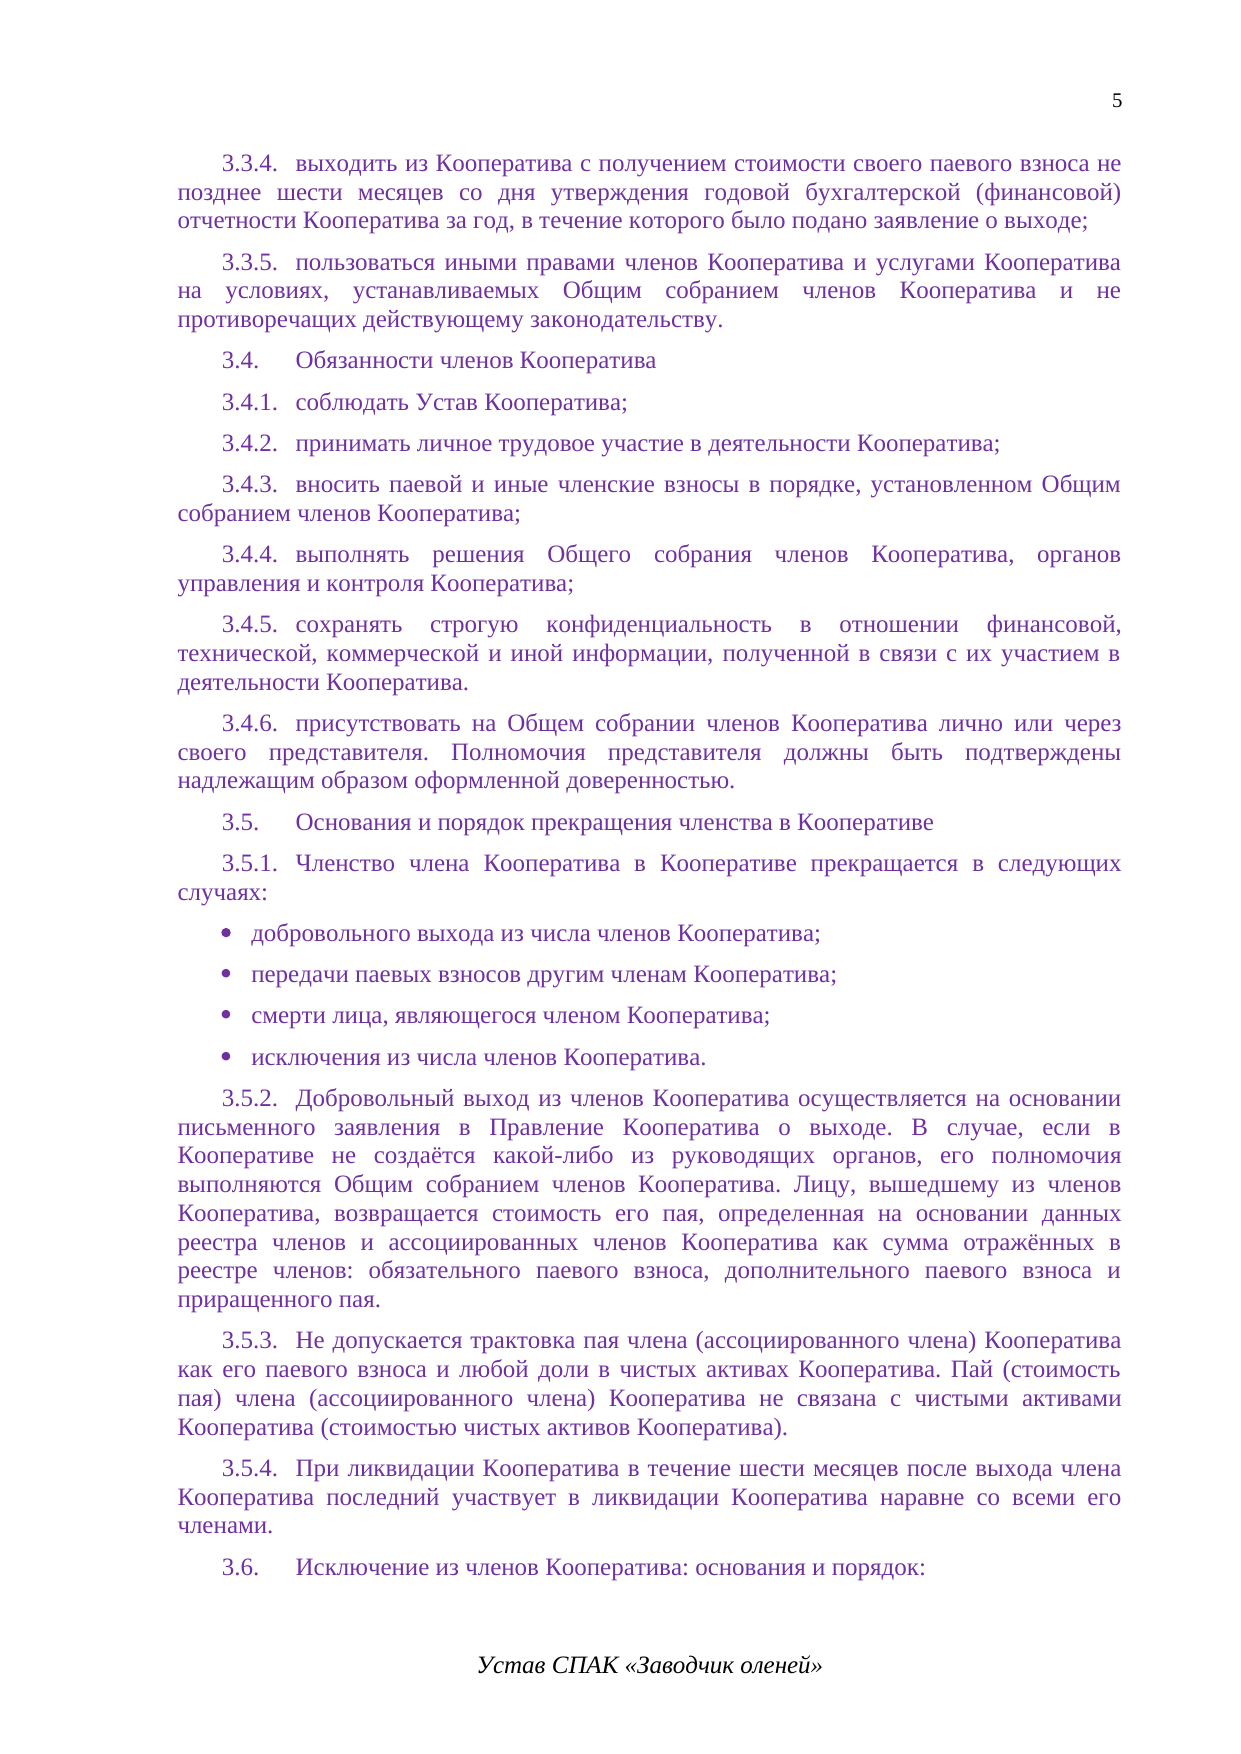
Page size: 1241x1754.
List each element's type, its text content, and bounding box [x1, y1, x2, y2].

list выходить из Кооператива с получением стоимости своего паевого взноса не позднее шести месяцев со дня утверждения годовой бухгалтерской (финансовой) отчетности Кооператива за год, в течение которого было подано заявление о выходе; [177, 148, 1122, 234]
list выполнять решения Общего собрания членов Кооператива, органов управления и контроля Кооператива; [177, 539, 1122, 597]
list добровольного выхода из числа членов Кооператива; [177, 918, 1122, 947]
list передачи паевых взносов другим членам Кооператива; [177, 959, 1122, 988]
list Исключение из членов Кооператива: основания и порядок: [177, 1552, 1122, 1581]
list вносить паевой и иные членские взносы в порядке, установленном Общим собранием членов Кооператива; [177, 469, 1122, 527]
list сохранять строгую конфиденциальность в отношении финансовой, технической, коммерческой и иной информации, полученной в связи с их участием в деятельности Кооператива. [177, 609, 1122, 696]
list соблюдать Устав Кооператива; [177, 387, 1122, 416]
list Не допускается трактовка пая члена (ассоциированного члена) Кооператива как его паевого взноса и любой доли в чистых активах Кооператива. Пай (стоимость пая) члена (ассоциированного члена) Кооператива не связана с чистыми активами Кооператива (стоимостью чистых активов Кооператива). [177, 1326, 1122, 1441]
list присутствовать на Общем собрании членов Кооператива лично или через своего представителя. Полномочия представителя должны быть подтверждены надлежащим образом оформленной доверенностью. [177, 708, 1122, 794]
list При ликвидации Кооператива в течение шести месяцев после выхода члена Кооператива последний участвует в ликвидации Кооператива наравне со всеми его членами. [177, 1453, 1122, 1539]
list пользоваться иными правами членов Кооператива и услугами Кооператива на условиях, устанавливаемых Общим собранием членов Кооператива и не противоречащих действующему законодательству. [177, 247, 1122, 333]
list принимать личное трудовое участие в деятельности Кооператива; [177, 428, 1122, 457]
list Основания и порядок прекращения членства в Кооперативе [177, 807, 1122, 836]
list смерти лица, являющегося членом Кооператива; [177, 1001, 1122, 1029]
list исключения из числа членов Кооператива. [177, 1042, 1122, 1071]
list Добровольный выход из членов Кооператива осуществляется на основании письменного заявления в Правление Кооператива о выходе. В случае, если в Кооперативе не создаётся какой-либо из руководящих органов, его полномочия выполняются Общим собранием членов Кооператива. Лицу, вышедшему из членов Кооператива, возвращается стоимость его пая, определенная на основании данных реестра членов и ассоциированных членов Кооператива как сумма отражённых в реестре членов: обязательного паевого взноса, дополнительного паевого взноса и приращенного пая. [177, 1083, 1122, 1313]
list Обязанности членов Кооператива [177, 346, 1122, 374]
list Членство члена Кооператива в Кооперативе прекращается в следующих случаях: [177, 848, 1122, 906]
